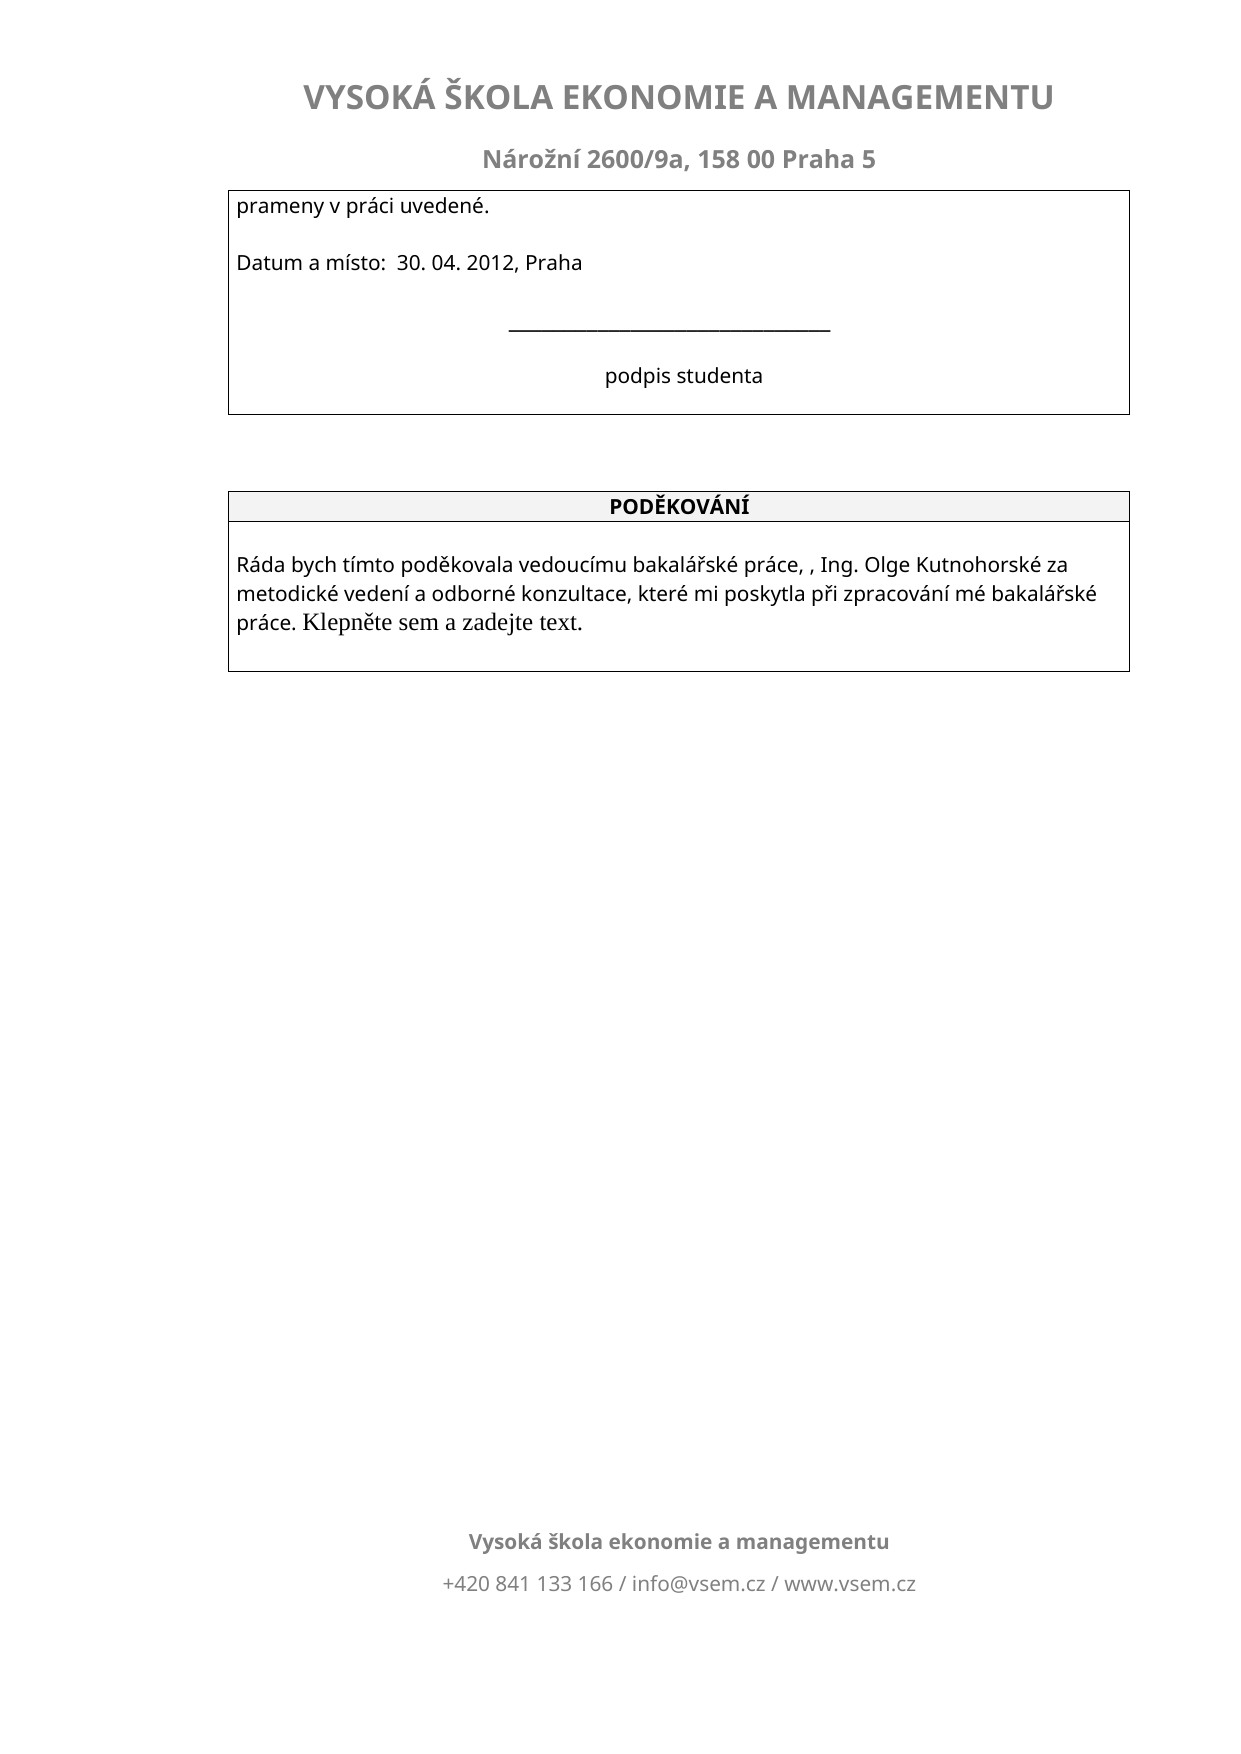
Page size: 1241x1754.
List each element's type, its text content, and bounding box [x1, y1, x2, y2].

table_header PODĚKOVÁNÍ [229, 492, 1129, 521]
table_cell Ráda bych tímto poděkovala vedoucímu bakalářské práce, , Ing. Olge Kutnohorské za metodické vedení a odborné konzultace, které mi poskytla při zpracování mé bakalářské práce. [229, 522, 1129, 671]
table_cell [229, 191, 1129, 414]
